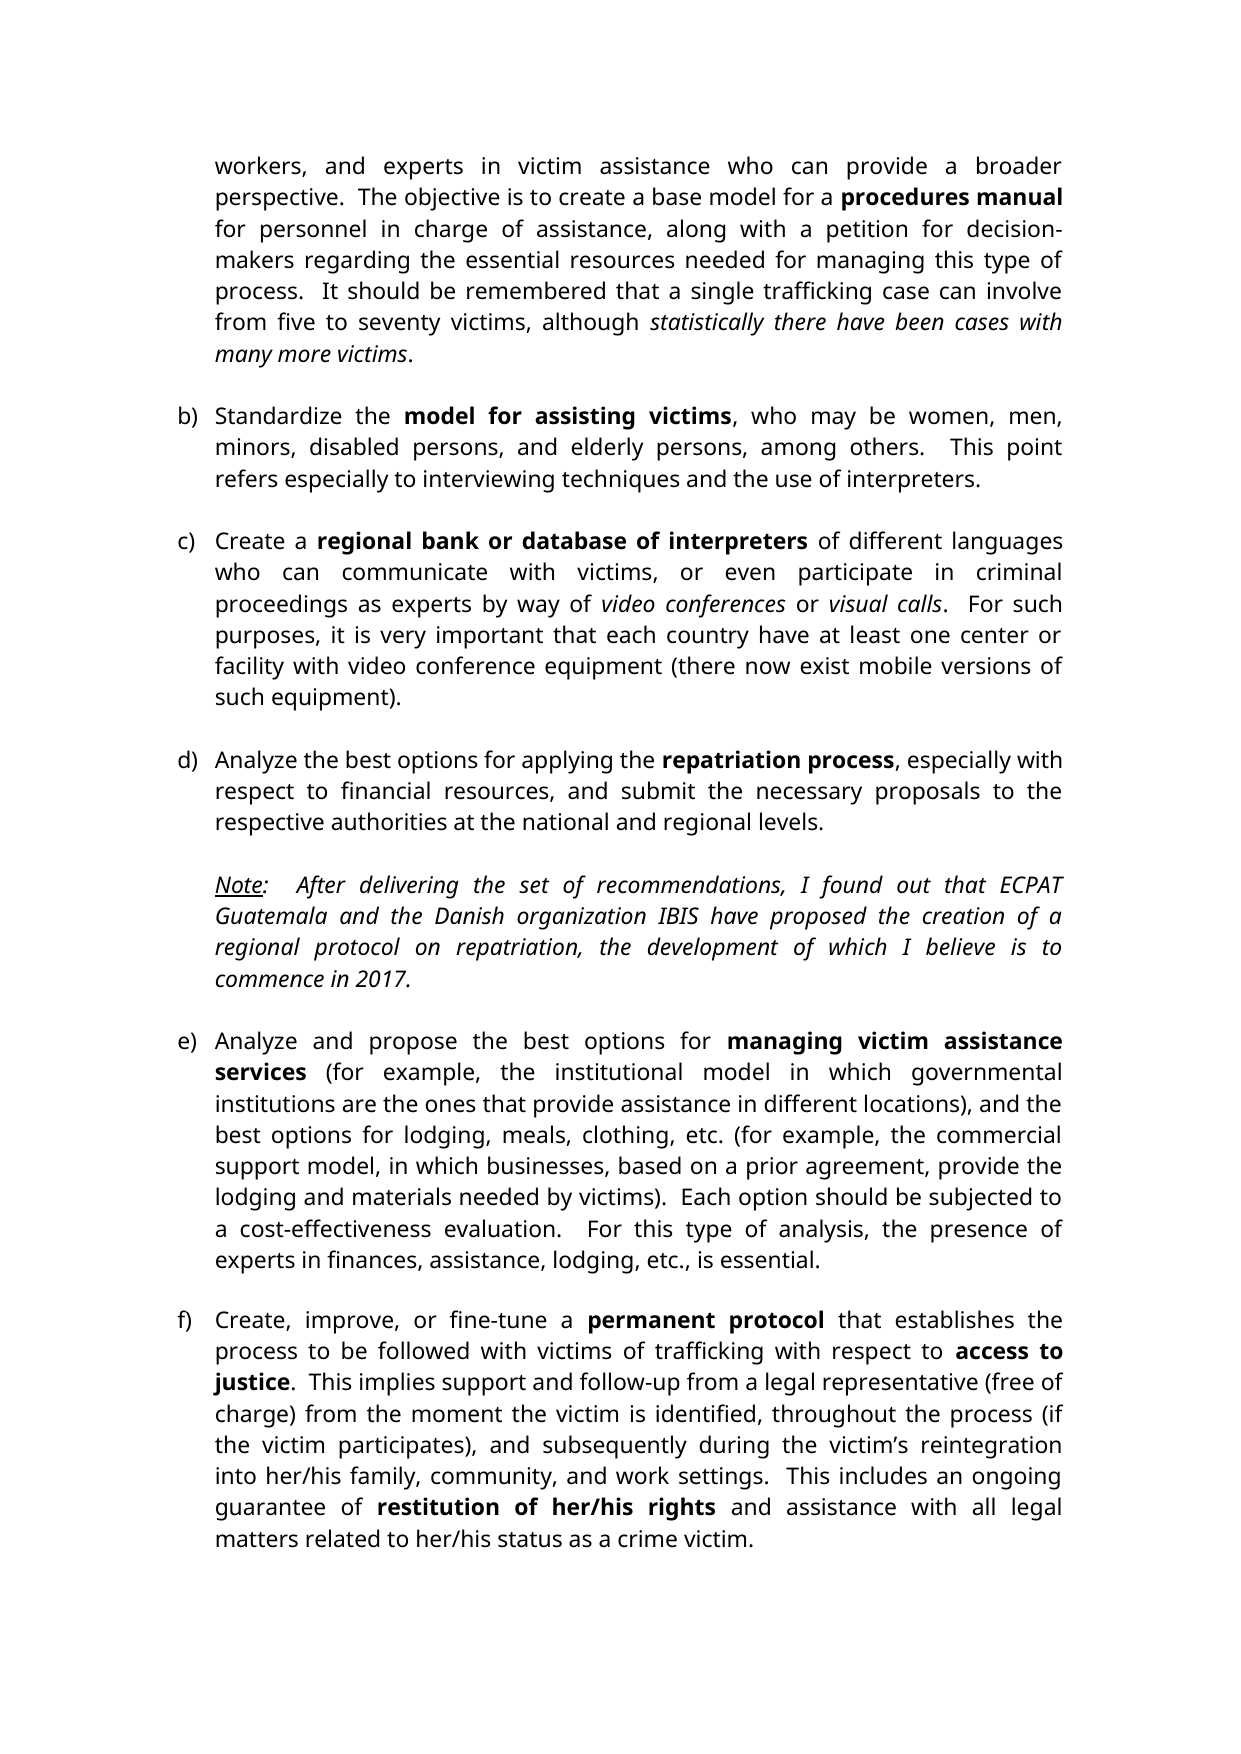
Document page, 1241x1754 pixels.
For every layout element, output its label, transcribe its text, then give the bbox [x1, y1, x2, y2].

text c) Create a regional bank or database of interpreters of different languages who can communicate with victims, or even participate in criminal proceedings as experts by way of video conferences or visual calls. For such purposes, it is very important that each country have at least one center or facility with video conference equipment (there now exist mobile versions of such equipment). [177, 525, 1063, 712]
text d) Analyze the best options for applying the repatriation process, especially with respect to financial resources, and submit the necessary proposals to the respective authorities at the national and regional levels. [177, 744, 1063, 837]
text b) Standardize the model for assisting victims, who may be women, men, minors, disabled persons, and elderly persons, among others. This point refers especially to interviewing techniques and the use of interpreters. [177, 400, 1063, 494]
text Note: After delivering the set of recommendations, I found out that ECPAT Guatemala and the Danish organization IBIS have proposed the creation of a regional protocol on repatriation, the development of which I believe is to commence in 2017. [214, 869, 1063, 994]
text e) Analyze and propose the best options for managing victim assistance services (for example, the institutional model in which governmental institutions are the ones that provide assistance in different locations), and the best options for lodging, meals, clothing, etc. (for example, the commercial support model, in which businesses, based on a prior agreement, provide the lodging and materials needed by victims). Each option should be subjected to a cost-effectiveness evaluation. For this type of analysis, the presence of experts in finances, assistance, lodging, etc., is essential. [177, 1025, 1063, 1275]
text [177, 150, 1063, 369]
text f) Create, improve, or fine-tune a permanent protocol that establishes the process to be followed with victims of trafficking with respect to access to justice. This implies support and follow-up from a legal representative (free of charge) from the moment the victim is identified, throughout the process (if the victim participates), and subsequently during the victim’s reintegration into her/his family, community, and work settings. This includes an ongoing guarantee of restitution of her/his rights and assistance with all legal matters related to her/his status as a crime victim. [177, 1304, 1063, 1554]
